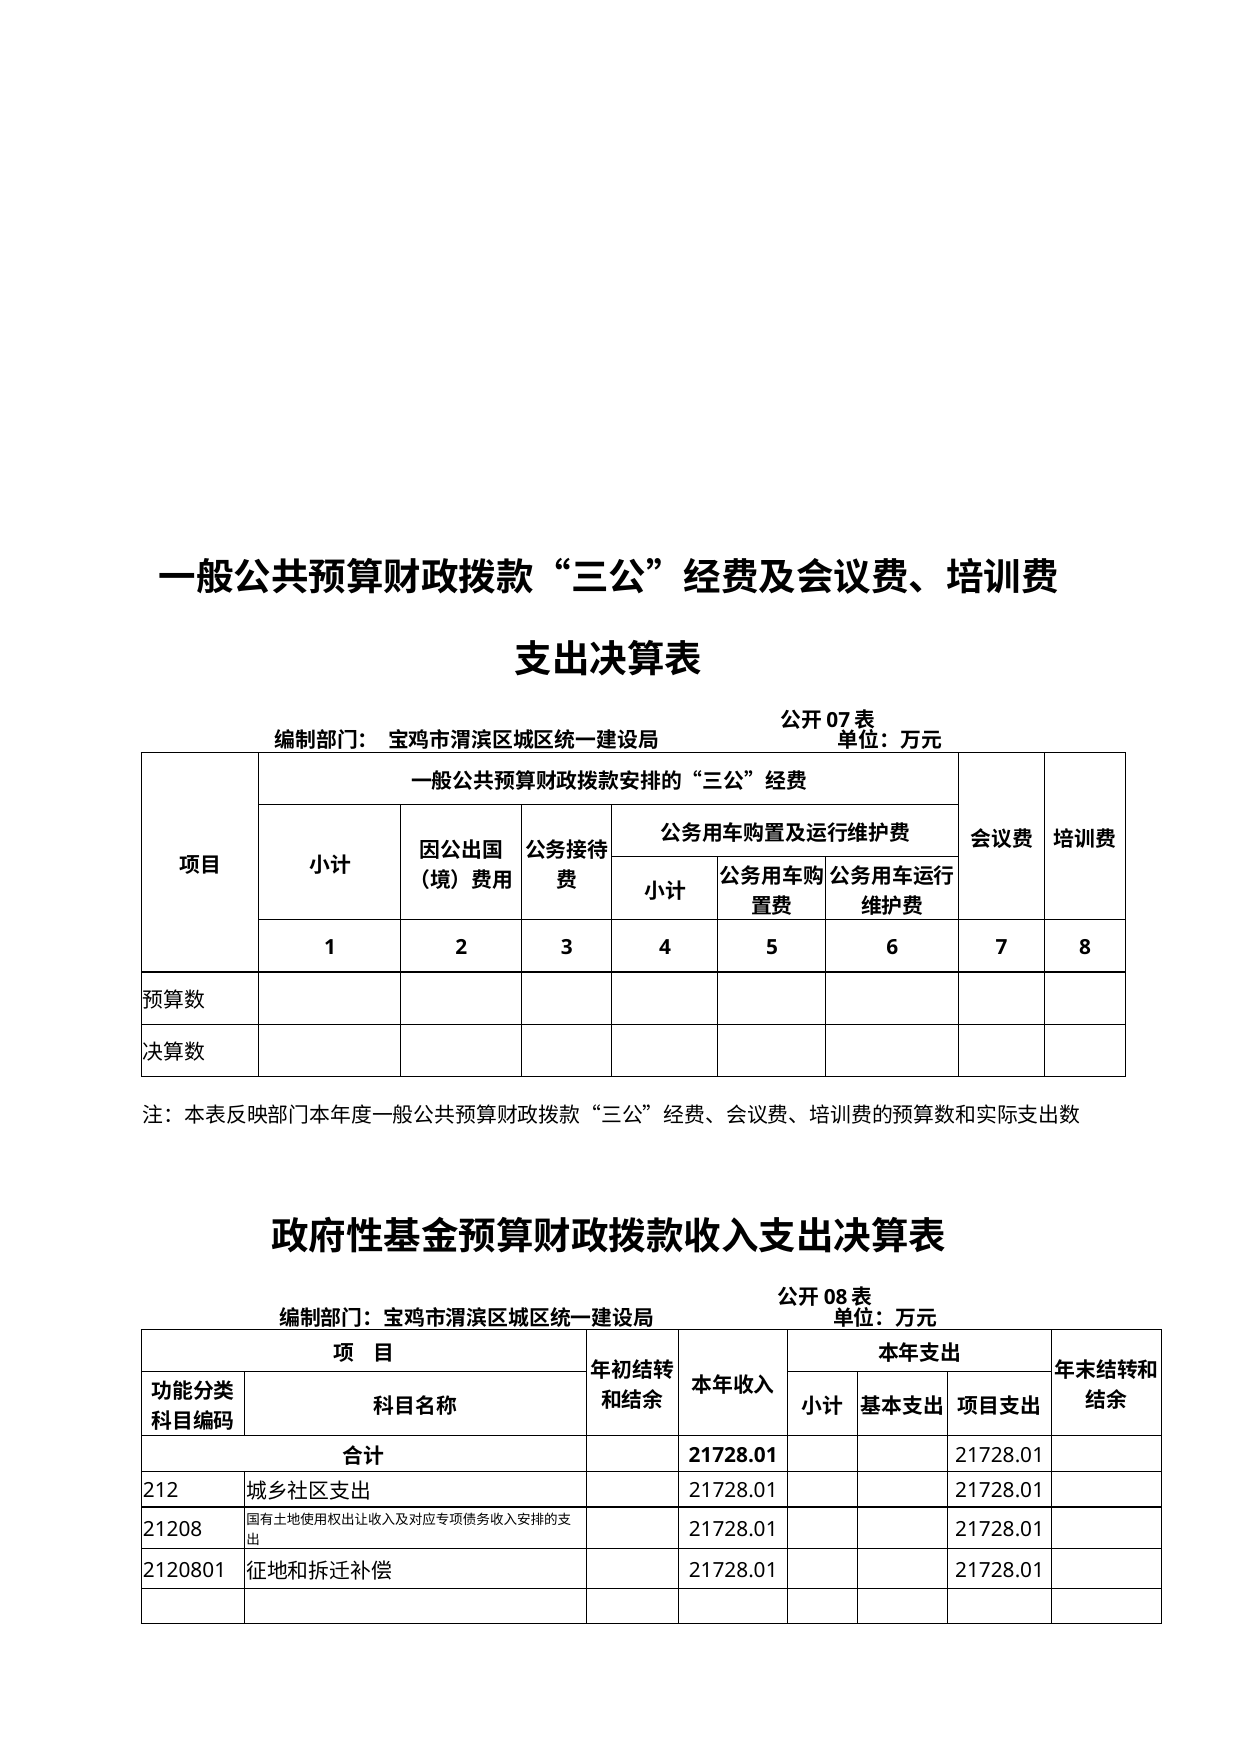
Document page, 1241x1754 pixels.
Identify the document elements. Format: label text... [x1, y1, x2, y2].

table_cell 公务用车购置及运行维护费 [612, 805, 958, 856]
table_cell [826, 1025, 958, 1076]
table_cell [788, 1508, 857, 1548]
table_cell [612, 1025, 717, 1076]
table_cell [587, 1472, 678, 1506]
list 一般公共预算财政拨款“三公”经费及会议费、培训费支出决算表 [142, 547, 1075, 683]
table_cell 征地和拆迁补偿 [245, 1549, 586, 1587]
table_cell 21728.01 [948, 1436, 1051, 1471]
table_cell [1052, 1436, 1161, 1471]
table_cell [1052, 1549, 1161, 1587]
table_cell 6 [826, 920, 958, 971]
table_cell 预算数 [142, 973, 258, 1023]
table_cell [522, 1025, 611, 1076]
table_cell 注：本表反映部门本年度一般公共预算财政拨款“三公”经费、会议费、培训费的预算数和实际支出数 [141, 1077, 1126, 1129]
table_cell [522, 973, 611, 1023]
table_cell 21728.01 [948, 1508, 1051, 1548]
table_cell [679, 1589, 787, 1623]
table_cell 7 [959, 920, 1044, 971]
table_cell 基本支出 [858, 1372, 947, 1435]
table_cell 21728.01 [679, 1508, 787, 1548]
table_cell [788, 1436, 857, 1471]
table_cell [858, 1508, 947, 1548]
table_cell 城乡社区支出 [245, 1472, 586, 1506]
table_cell 21728.01 [948, 1472, 1051, 1506]
table_header 本年支出 [788, 1330, 1051, 1371]
table_cell 2 [401, 920, 521, 971]
table_header 本年收入 [679, 1330, 787, 1435]
table_cell 决算数 [142, 1025, 258, 1076]
table_cell [948, 1589, 1051, 1623]
table_cell [858, 1549, 947, 1587]
table_cell 公务接待费 [522, 805, 611, 919]
table_header 一般公共预算财政拨款安排的“三公”经费 [259, 753, 958, 804]
table_cell 小计 [259, 805, 400, 919]
table_cell [401, 1025, 521, 1076]
table_cell [1052, 1589, 1161, 1623]
table_cell [718, 973, 825, 1023]
table_cell 21208 [142, 1508, 244, 1548]
table_cell 21728.01 [679, 1436, 787, 1471]
table_cell 项目支出 [948, 1372, 1051, 1435]
table_cell [858, 1436, 947, 1471]
table_cell 3 [522, 920, 611, 971]
list 编制部门： 宝鸡市渭滨区城区统一建设局 单位：万元 [142, 731, 1075, 752]
table_cell [587, 1549, 678, 1587]
table_cell 公务用车购置费 [718, 857, 825, 919]
table_cell 21728.01 [948, 1549, 1051, 1587]
table_header 年初结转和结余 [587, 1330, 678, 1435]
table_header 培训费 [1045, 753, 1125, 919]
table_cell 科目名称 [245, 1372, 586, 1435]
list 政府性基金预算财政拨款收入支出决算表 [142, 1206, 1075, 1260]
table_cell [1045, 973, 1125, 1023]
table_cell [788, 1549, 857, 1587]
table_cell [858, 1589, 947, 1623]
table_cell 212 [142, 1472, 244, 1506]
table_cell 国有土地使用权出让收入及对应专项债务收入安排的支出 [245, 1508, 586, 1548]
table_cell [245, 1589, 586, 1623]
table_cell 1 [259, 920, 400, 971]
table_header 年末结转和结余 [1052, 1330, 1161, 1435]
table_cell [587, 1436, 678, 1471]
table_cell [1045, 1025, 1125, 1076]
table_cell [788, 1589, 857, 1623]
table_cell 2120801 [142, 1549, 244, 1587]
table_cell [259, 973, 400, 1023]
table_cell [1052, 1508, 1161, 1548]
table_cell [858, 1472, 947, 1506]
table_cell 8 [1045, 920, 1125, 971]
table_cell 21728.01 [679, 1549, 787, 1587]
table_cell 4 [612, 920, 717, 971]
table_cell [142, 1589, 244, 1623]
table_cell 合计 [142, 1436, 586, 1471]
list 公开08表 [142, 1287, 1075, 1308]
table_cell [718, 1025, 825, 1076]
table_cell [788, 1472, 857, 1506]
table_cell 小计 [788, 1372, 857, 1435]
table_cell [587, 1589, 678, 1623]
table_header 项 目 [142, 1330, 586, 1371]
table_cell 因公出国（境）费用 [401, 805, 521, 919]
table_cell [587, 1508, 678, 1548]
table_cell [959, 1025, 1044, 1076]
table_cell [401, 973, 521, 1023]
table_cell 5 [718, 920, 825, 971]
table_header 项目 [142, 753, 258, 971]
table_cell [612, 973, 717, 1023]
table_cell 小计 [612, 857, 717, 919]
table_header 会议费 [959, 753, 1044, 919]
list 编制部门：宝鸡市渭滨区城区统一建设局 单位：万元 [142, 1308, 1075, 1329]
table_cell 公务用车运行维护费 [826, 857, 958, 919]
table_cell [826, 973, 958, 1023]
table_cell 功能分类科目编码 [142, 1372, 244, 1435]
table_cell [959, 973, 1044, 1023]
table_cell 21728.01 [679, 1472, 787, 1506]
list 公开07表 [142, 710, 1075, 731]
table_cell [259, 1025, 400, 1076]
table_cell [1052, 1472, 1161, 1506]
